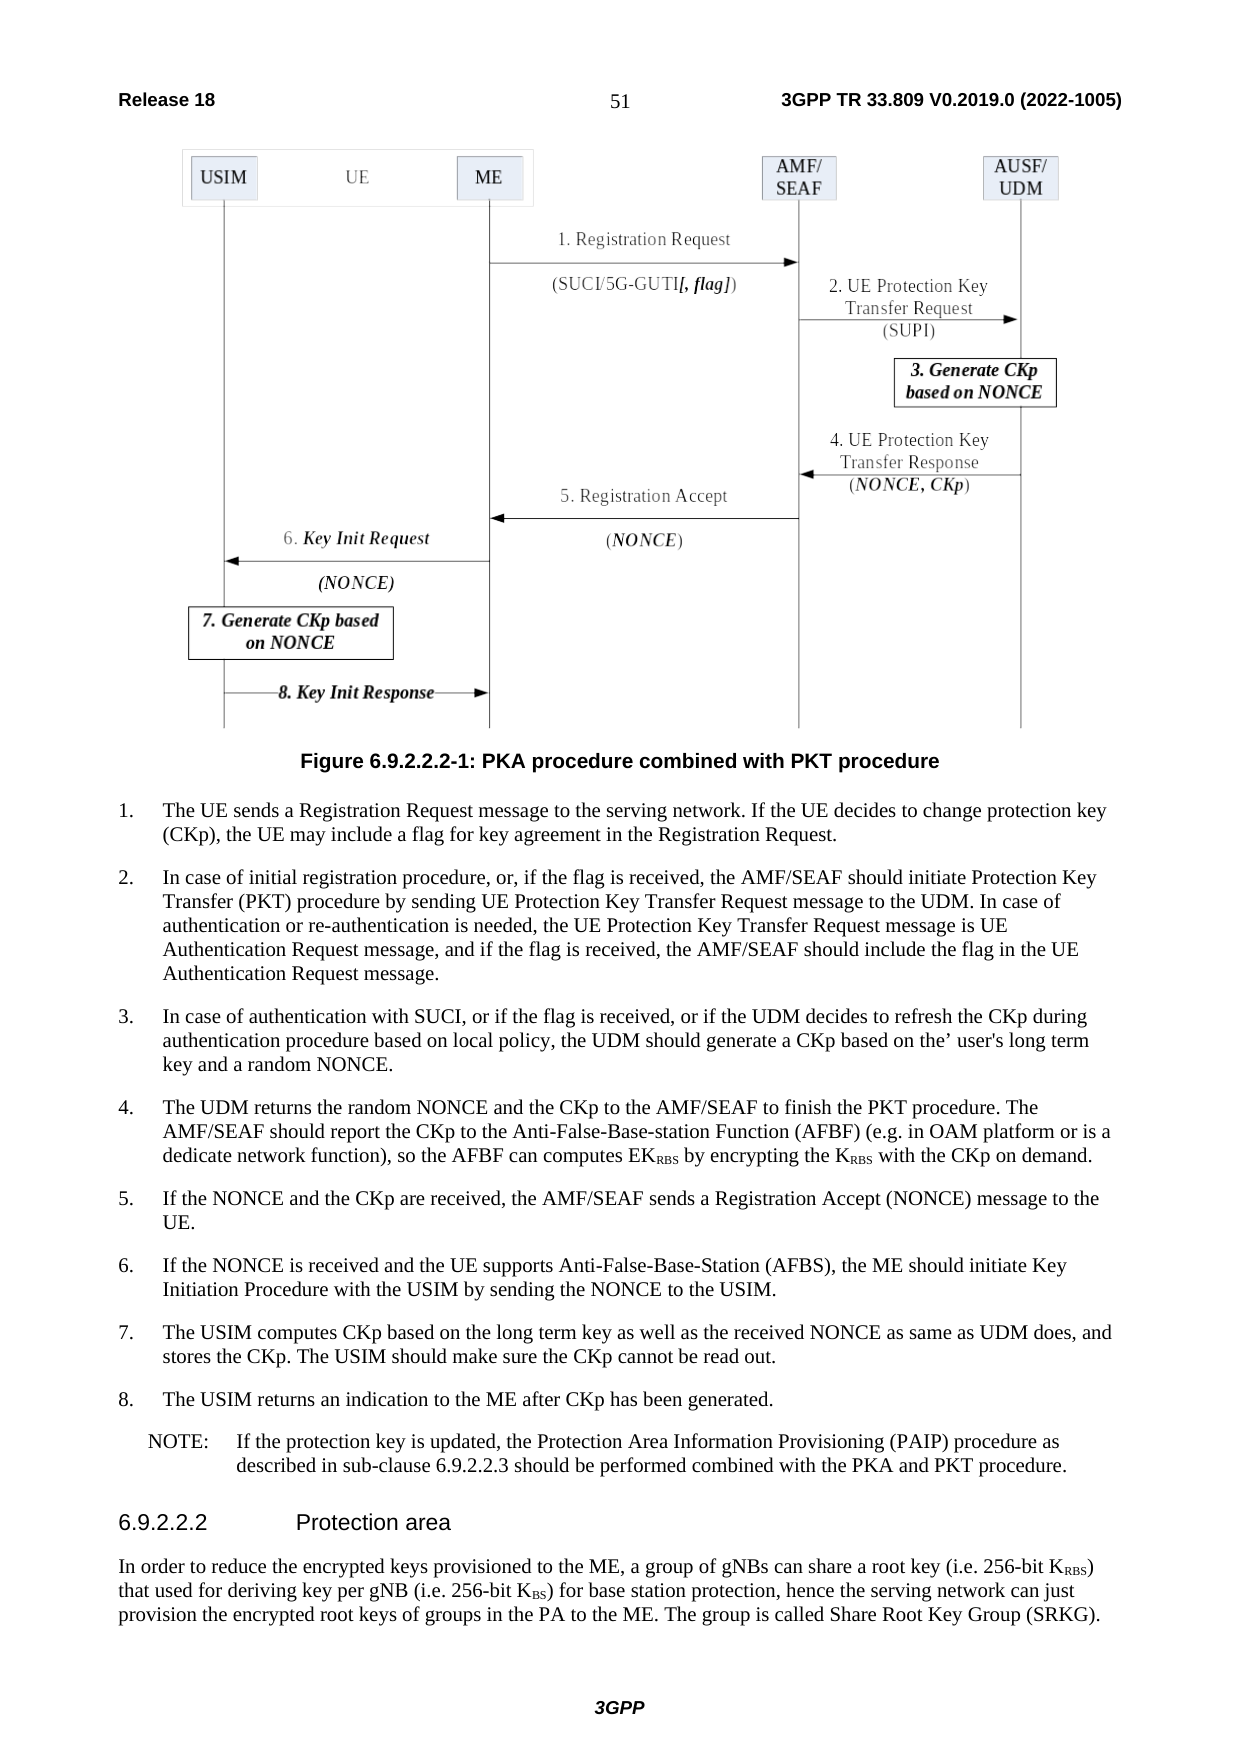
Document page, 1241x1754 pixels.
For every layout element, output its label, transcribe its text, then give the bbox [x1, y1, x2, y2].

text 1. The UE sends a Registration Request message to the serving network. If the UE decides to change protection key (CKp), the UE may include a flag for key agreement in the Registration Request. [118, 798, 1122, 846]
text Figure 6.9.2.2.2-1: PKA procedure combined with PKT procedure [118, 749, 1122, 773]
text 8. The USIM returns an indication to the ME after CKp has been generated. [118, 1386, 1122, 1411]
text 5. If the NONCE and the CKp are received, the AMF/SEAF sends a Registration Accept (NONCE) message to the UE. [118, 1186, 1122, 1234]
text 6. If the NONCE is received and the UE supports Anti-False-Base-Station (AFBS), the ME should initiate Key Initiation Procedure with the USIM by sending the NONCE to the USIM. [118, 1253, 1122, 1301]
text 7. The USIM computes CKp based on the long term key as well as the received NONCE as same as UDM does, and stores the CKp. The USIM should make sure the CKp cannot be read out. [118, 1319, 1122, 1368]
text 4. The UDM returns the random NONCE and the CKp to the AMF/SEAF to finish the PKT procedure. The AMF/SEAF should report the CKp to the Anti-False-Base-station Function (AFBF) (e.g. in OAM platform or is a dedicate network function), so the AFBF can computes EKRBS by encrypting the KRBS with the CKp on demand. [118, 1095, 1122, 1167]
text NOTE: If the protection key is updated, the Protection Area Information Provisioning (PAIP) procedure as described in sub-clause 6.9.2.2.3 should be performed combined with the PKA and PKT procedure. [148, 1429, 1122, 1477]
text 2. In case of initial registration procedure, or, if the flag is received, the AMF/SEAF should initiate Protection Key Transfer (PKT) procedure by sending UE Protection Key Transfer Request message to the UDM. In case of authentication or re-authentication is needed, the UE Protection Key Transfer Request message is UE Authentication Request message, and if the flag is received, the AMF/SEAF should include the flag in the UE Authentication Request message. [118, 865, 1122, 985]
subtitle 6.9.2.2.2 Protection area [118, 1509, 1122, 1535]
text 3. In case of authentication with SUCI, or if the flag is received, or if the UDM decides to refresh the CKp during authentication procedure based on local policy, the UDM should generate a CKp based on th user's long term key and a random NONCE. [118, 1004, 1122, 1076]
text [118, 1554, 1122, 1626]
